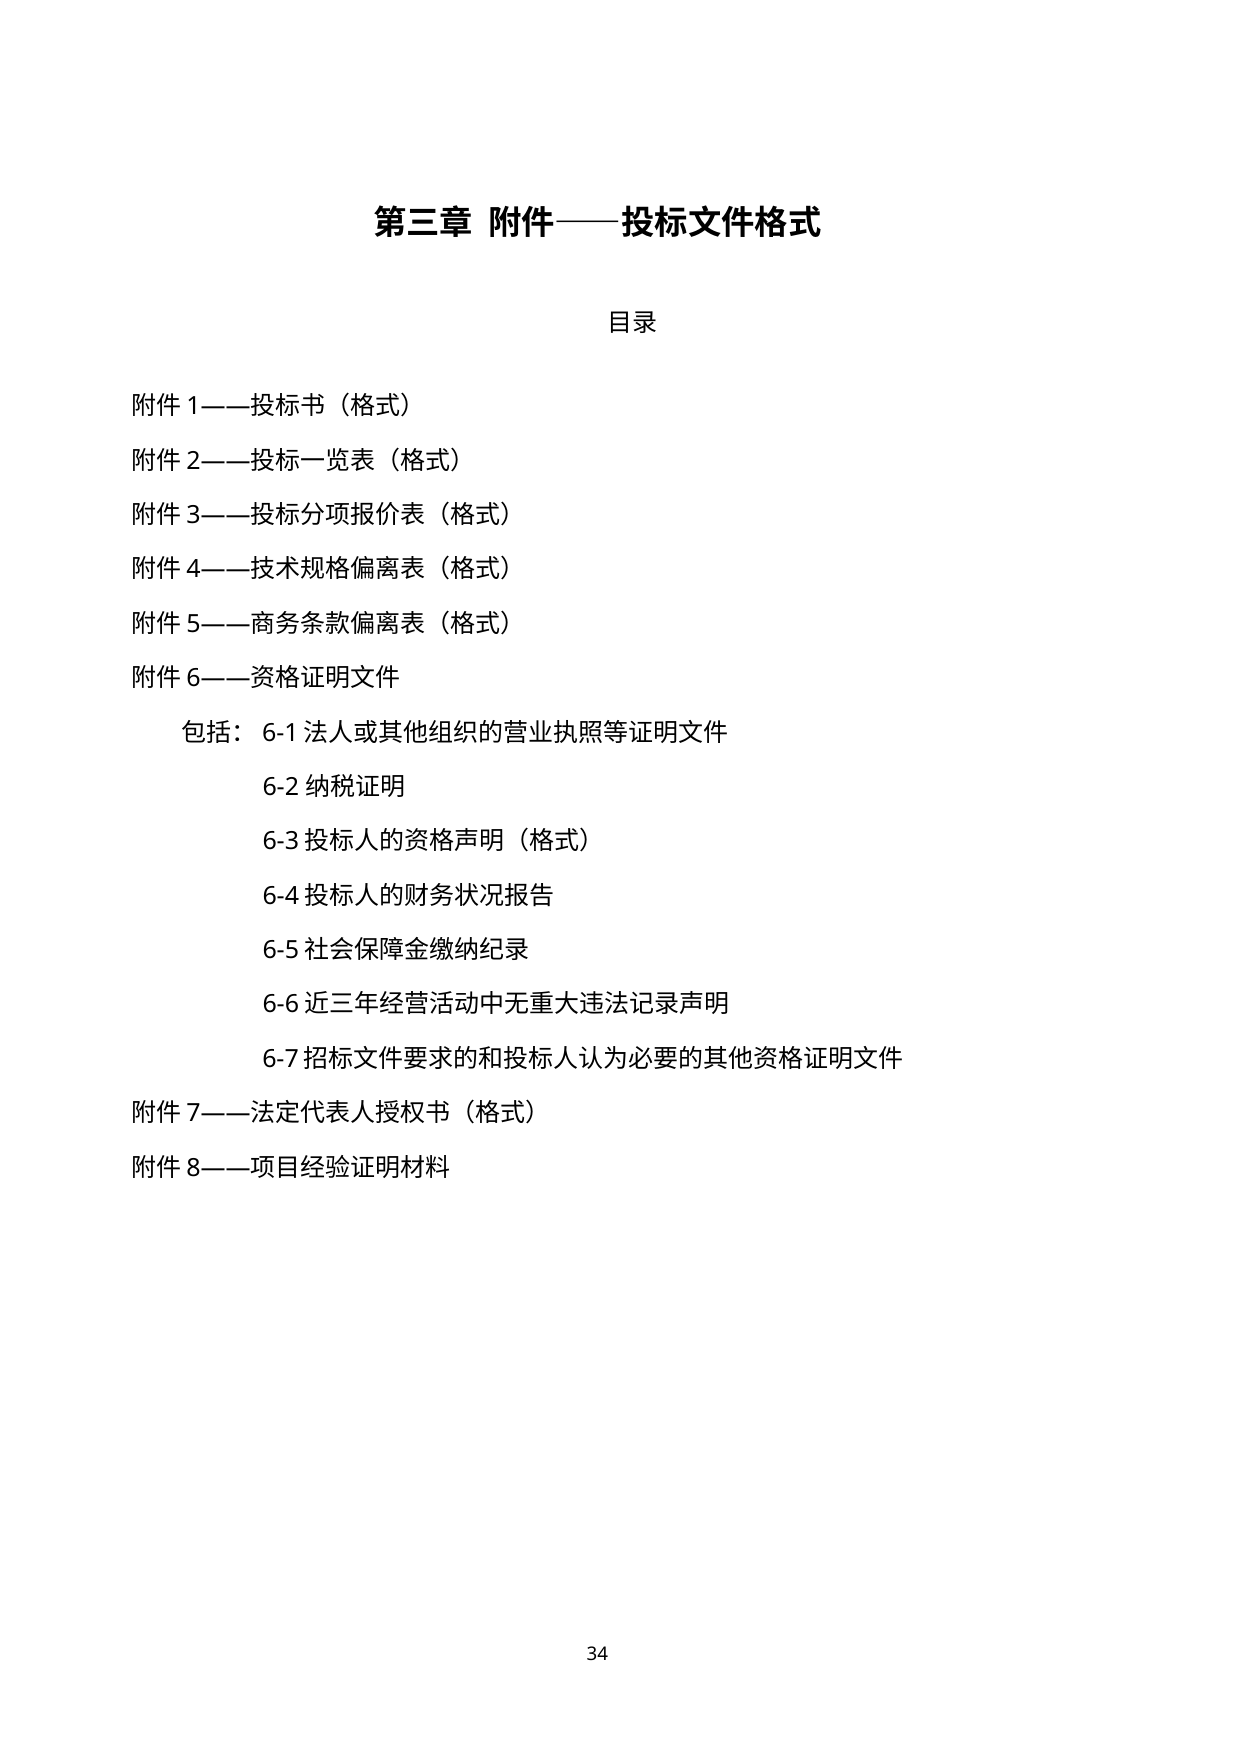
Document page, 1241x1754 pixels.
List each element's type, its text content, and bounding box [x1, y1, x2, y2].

text 附件2——投标一览表（格式） [131, 440, 1063, 476]
text 6-4投标人的财务状况报告 [262, 875, 1063, 911]
text 附件1——投标书（格式） [131, 386, 1063, 422]
text 6-5社会保障金缴纳纪录 [262, 929, 1063, 966]
text 附件5——商务条款偏离表（格式） [131, 603, 1063, 639]
text 附件7——法定代表人授权书（格式） [131, 1093, 1063, 1129]
text 6-2 纳税证明 [262, 766, 1063, 803]
text 6-7招标文件要求的和投标人认为必要的其他资格证明文件 [262, 1038, 1063, 1074]
text 目录 [131, 303, 1063, 339]
text 包括： 6-1法人或其他组织的营业执照等证明文件 [131, 712, 1063, 748]
subtitle 第三章 附件——投标文件格式 [131, 196, 1063, 244]
text 附件8——项目经验证明材料 [131, 1147, 1063, 1183]
text 6-6近三年经营活动中无重大违法记录声明 [262, 984, 1063, 1020]
text 附件6——资格证明文件 [131, 658, 1063, 694]
text 附件4——技术规格偏离表（格式） [131, 549, 1063, 585]
text 6-3投标人的资格声明（格式） [262, 821, 1063, 857]
text 附件3——投标分项报价表（格式） [131, 494, 1063, 531]
